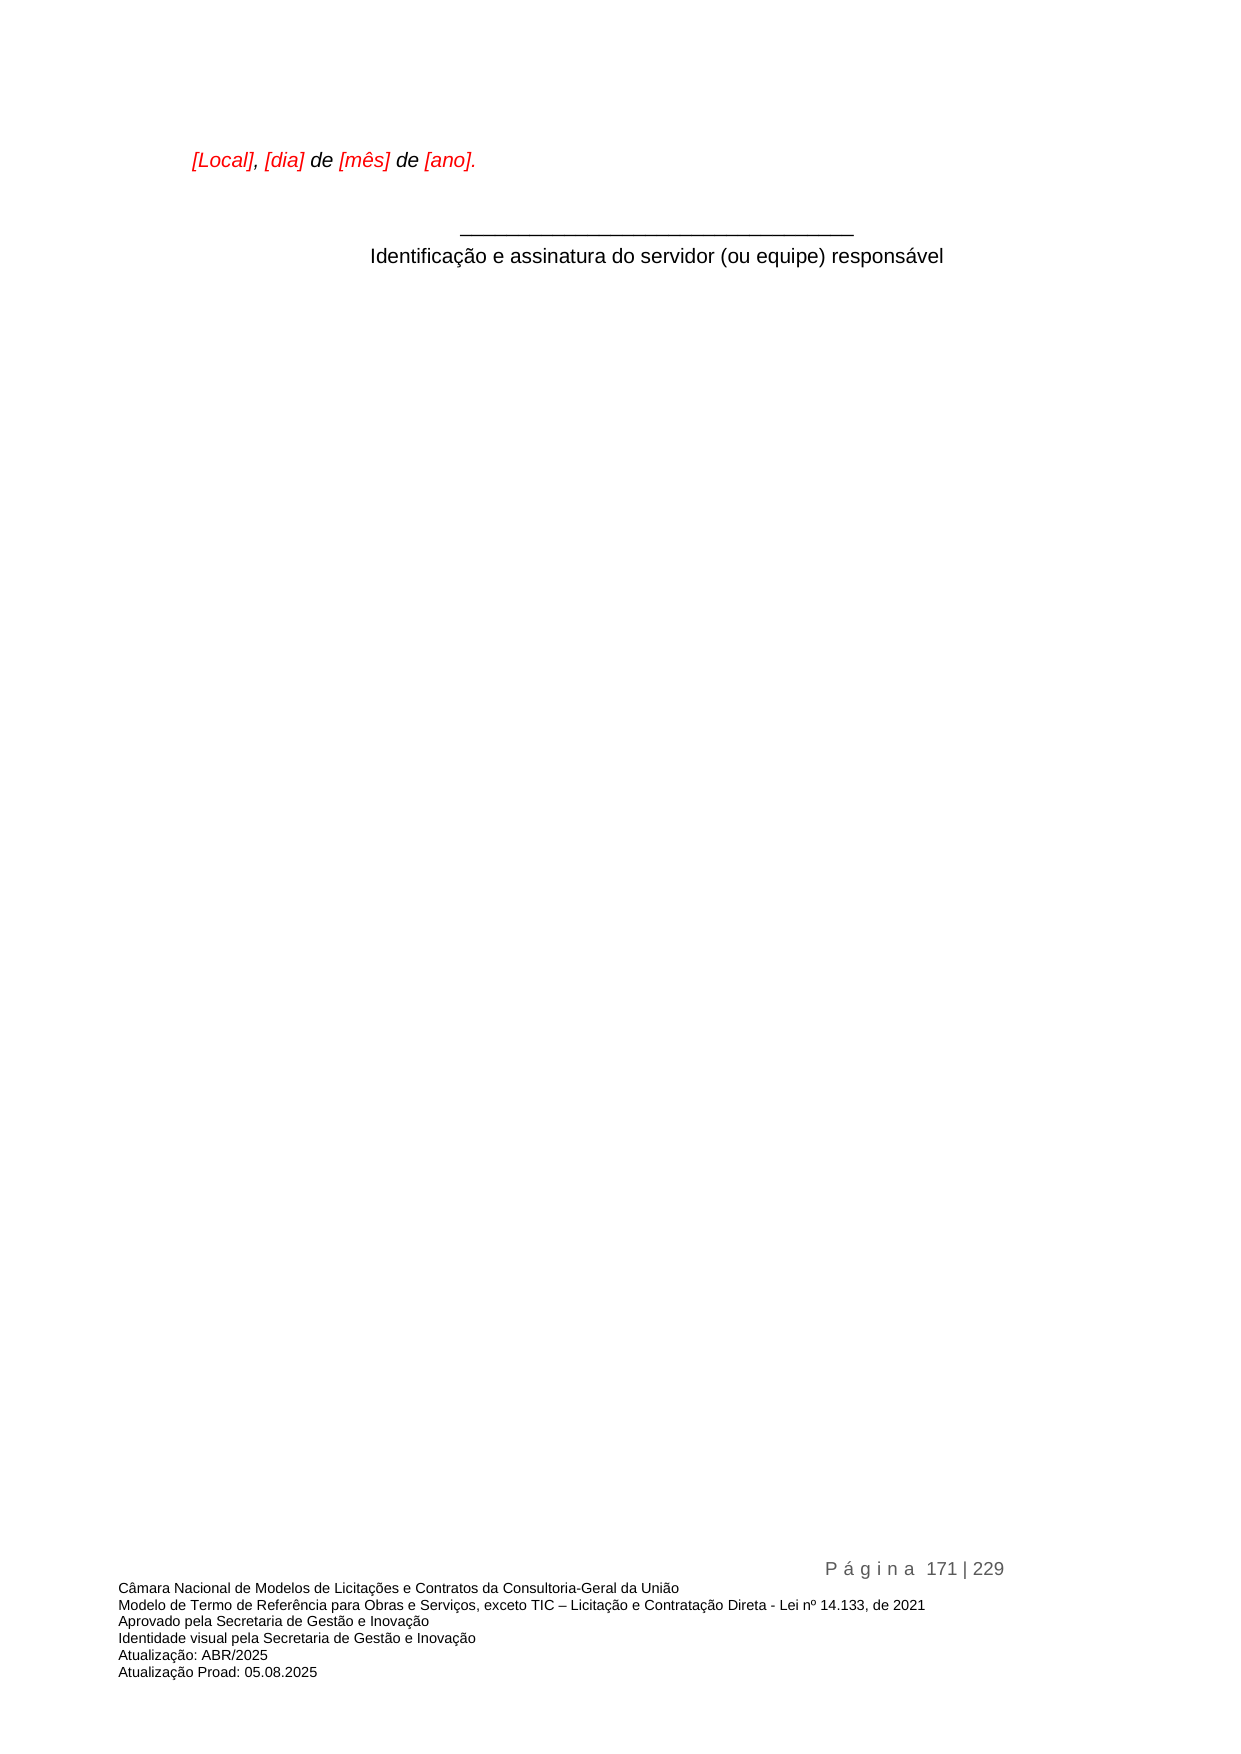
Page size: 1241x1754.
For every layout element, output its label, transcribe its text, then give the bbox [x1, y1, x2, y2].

text __________________________________ [118, 213, 1122, 237]
text Identificação e assinatura do servidor (ou equipe) responsável [118, 244, 1122, 268]
list [Local], [dia] de [mês] de [ano]. [192, 148, 1122, 172]
